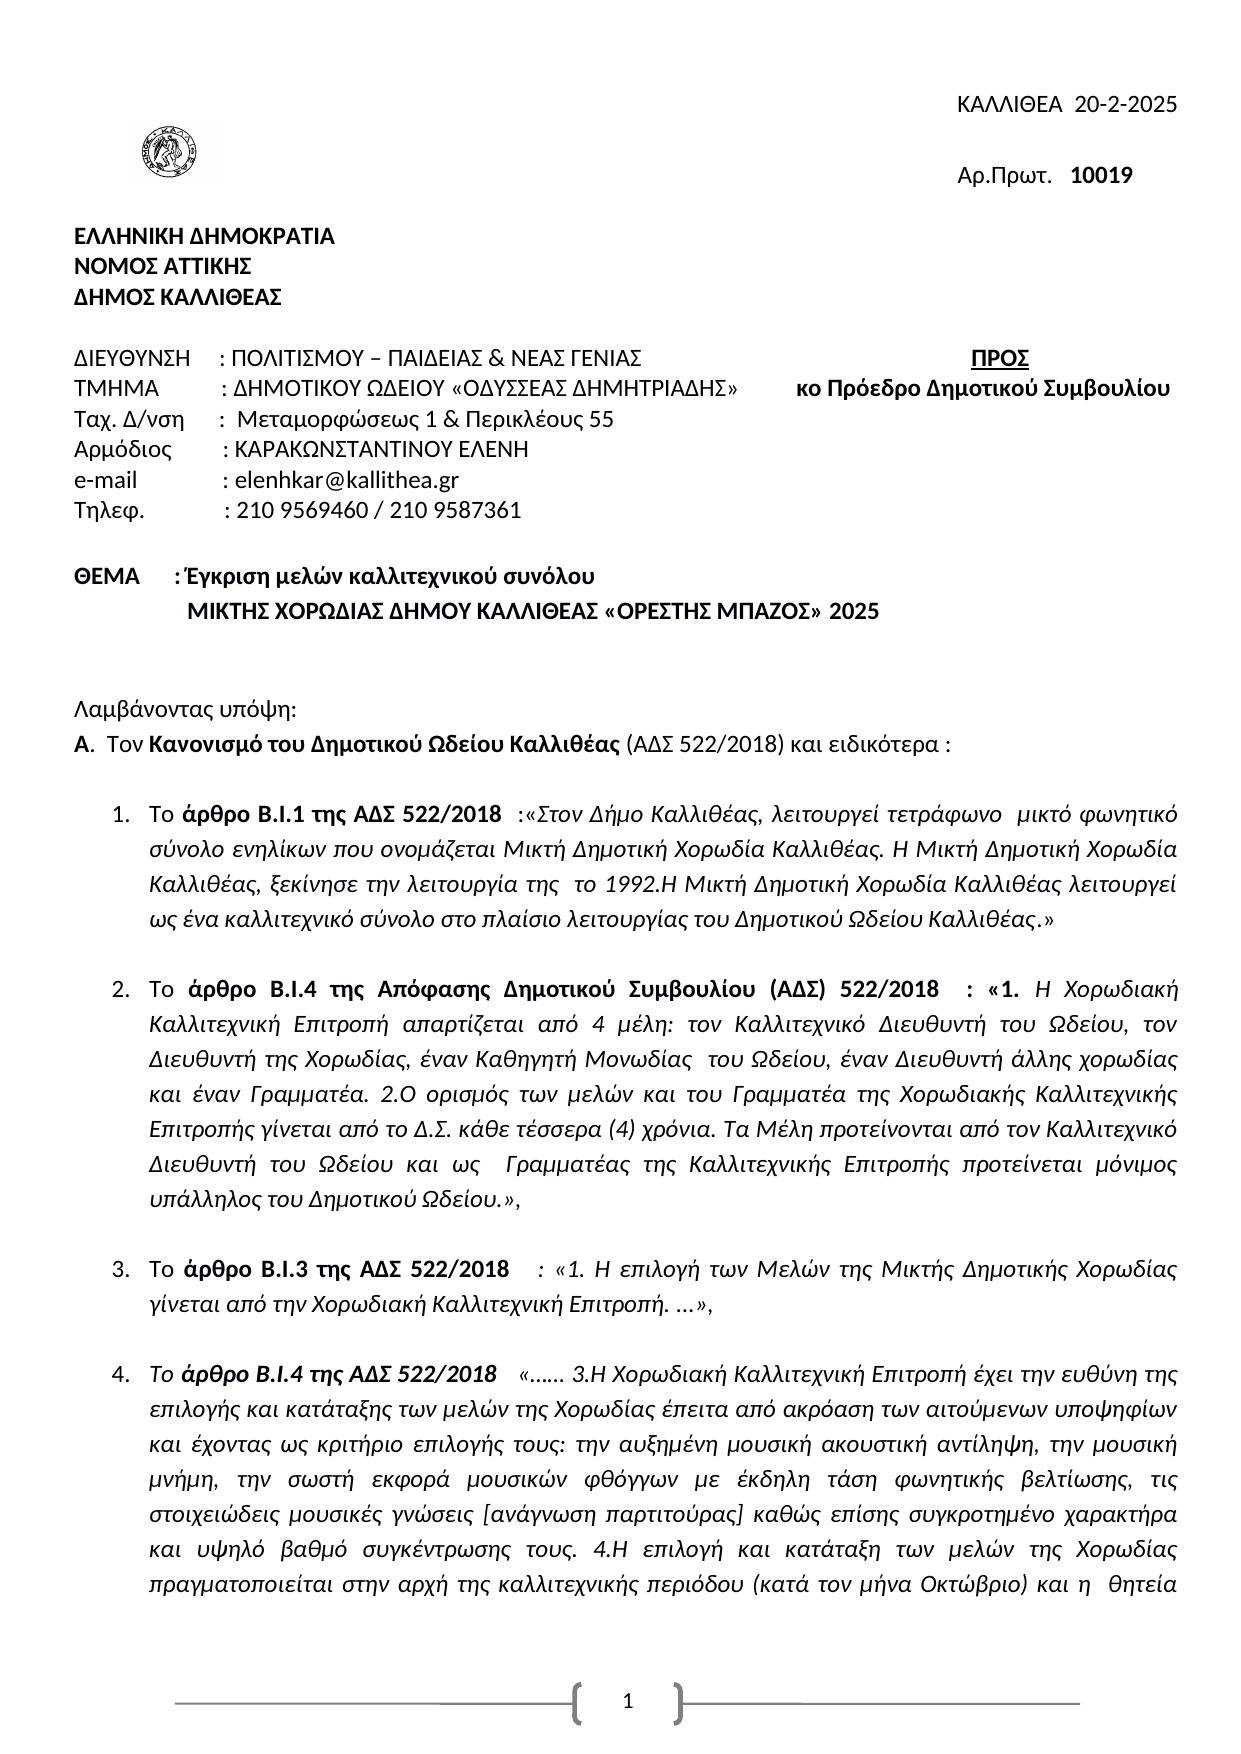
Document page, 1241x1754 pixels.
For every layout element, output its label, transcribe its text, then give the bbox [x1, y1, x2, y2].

text Τηλεφ. : 210 9569460 / 210 9587361 [74, 495, 1181, 525]
text ΕΛΛΗΝΙΚΗ ΔΗΜΟΚΡΑΤΙΑ [74, 220, 1231, 251]
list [111, 1358, 1181, 1599]
text ΔΗΜΟΣ ΚΑΛΛΙΘΕΑΣ [74, 281, 1181, 312]
text Α. Τον Κανονισμό του Δημοτικού Ωδείου Καλλιθέας (ΑΔΣ 522/2018) και ειδικότερα : [74, 728, 1181, 759]
text ΘΕΜΑ : Έγκριση μελών καλλιτεχνικού συνόλου [74, 560, 1181, 591]
text ΜΙΚΤΗΣ ΧΟΡΩΔΙΑΣ ΔΗΜΟΥ ΚΑΛΛΙΘΕΑΣ «ΟΡΕΣΤΗΣ ΜΠΑΖΟΣ» 2025 [74, 595, 1181, 626]
list Το άρθρο Β.Ι.3 της ΑΔΣ 522/2018 : «1. Η επιλογή των Μελών της Μικτής Δημοτικής Χορωδίας γίνεται από την Χορωδιακή Καλλιτεχνική Επιτροπή. ...», [111, 1253, 1181, 1319]
text ΔΙΕΥΘΥΝΣΗ : ΠΟΛΙΤΙΣΜΟΥ – ΠΑΙΔΕΙΑΣ & ΝΕΑΣ ΓΕΝΙΑΣ ΠΡΟΣ [74, 342, 1181, 373]
text e-mail : elenhkar@kallithea.gr [74, 464, 1181, 495]
text Αρ.Πρωτ. 10019 [103, 119, 1181, 220]
text Αρμόδιος : ΚΑΡΑΚΩΝΣΤΑΝΤΙΝΟΥ ΕΛΕΝΗ [74, 434, 1181, 464]
picture [126, 119, 225, 184]
text ΚΑΛΛΙΘΕΑ 20-2-2025 [103, 89, 1231, 119]
list Το άρθρο Β.Ι.1 της ΑΔΣ 522/2018 :«Στον Δήμο Καλλιθέας, λειτουργεί τετράφωνο μικτό φωνητικό σύνολο ενηλίκων που ονομάζεται Μικτή Δημοτική Χορωδία Καλλιθέας. Η Μικτή Δημοτική Χορωδία Καλλιθέας, ξεκίνησε την λειτουργία της το 1992.Η Μικτή Δημοτική Χορωδία Καλλιθέας λειτουργεί ως ένα καλλιτεχνικό σύνολο στο πλαίσιο λειτουργίας του Δημοτικού Ωδείου Καλλιθέας.» [111, 798, 1181, 934]
text ΝΟΜΟΣ ΑΤΤΙΚΗΣ [74, 251, 1181, 281]
text Λαμβάνοντας υπόψη: [74, 693, 1181, 724]
text ΤΜΗΜΑ : ΔΗΜΟΤΙΚΟΥ ΩΔΕΙΟΥ «ΟΔΥΣΣΕΑΣ ΔΗΜΗΤΡΙΑΔΗΣ» κο Πρόεδρο Δημοτικού Συμβουλίου Ταχ. Δ/νση : Μεταμορφώσεως 1 & Περικλέους 55 [74, 373, 1181, 434]
list Το άρθρο Β.Ι.4 της Απόφασης Δημοτικού Συμβουλίου (ΑΔΣ) 522/2018 : «1. Η Χορωδιακή Καλλιτεχνική Επιτροπή απαρτίζεται από 4 μέλη: τον Καλλιτεχνικό Διευθυντή του Ωδείου, τον Διευθυντή της Χορωδίας, έναν Καθηγητή Μονωδίας του Ωδείου, έναν Διευθυντή άλλης χορωδίας και έναν Γραμματέα. 2.Ο ορισμός των μελών και του Γραμματέα της Χορωδιακής Καλλιτεχνικής Επιτροπής γίνεται από το Δ.Σ. κάθε τέσσερα (4) χρόνια. Τα Μέλη προτείνονται από τον Καλλιτεχνικό Διευθυντή του Ωδείου και ως Γραμματέας της Καλλιτεχνικής Επιτροπής προτείνεται μόνιμος υπάλληλος του Δημοτικού Ωδείου.», [111, 973, 1181, 1214]
